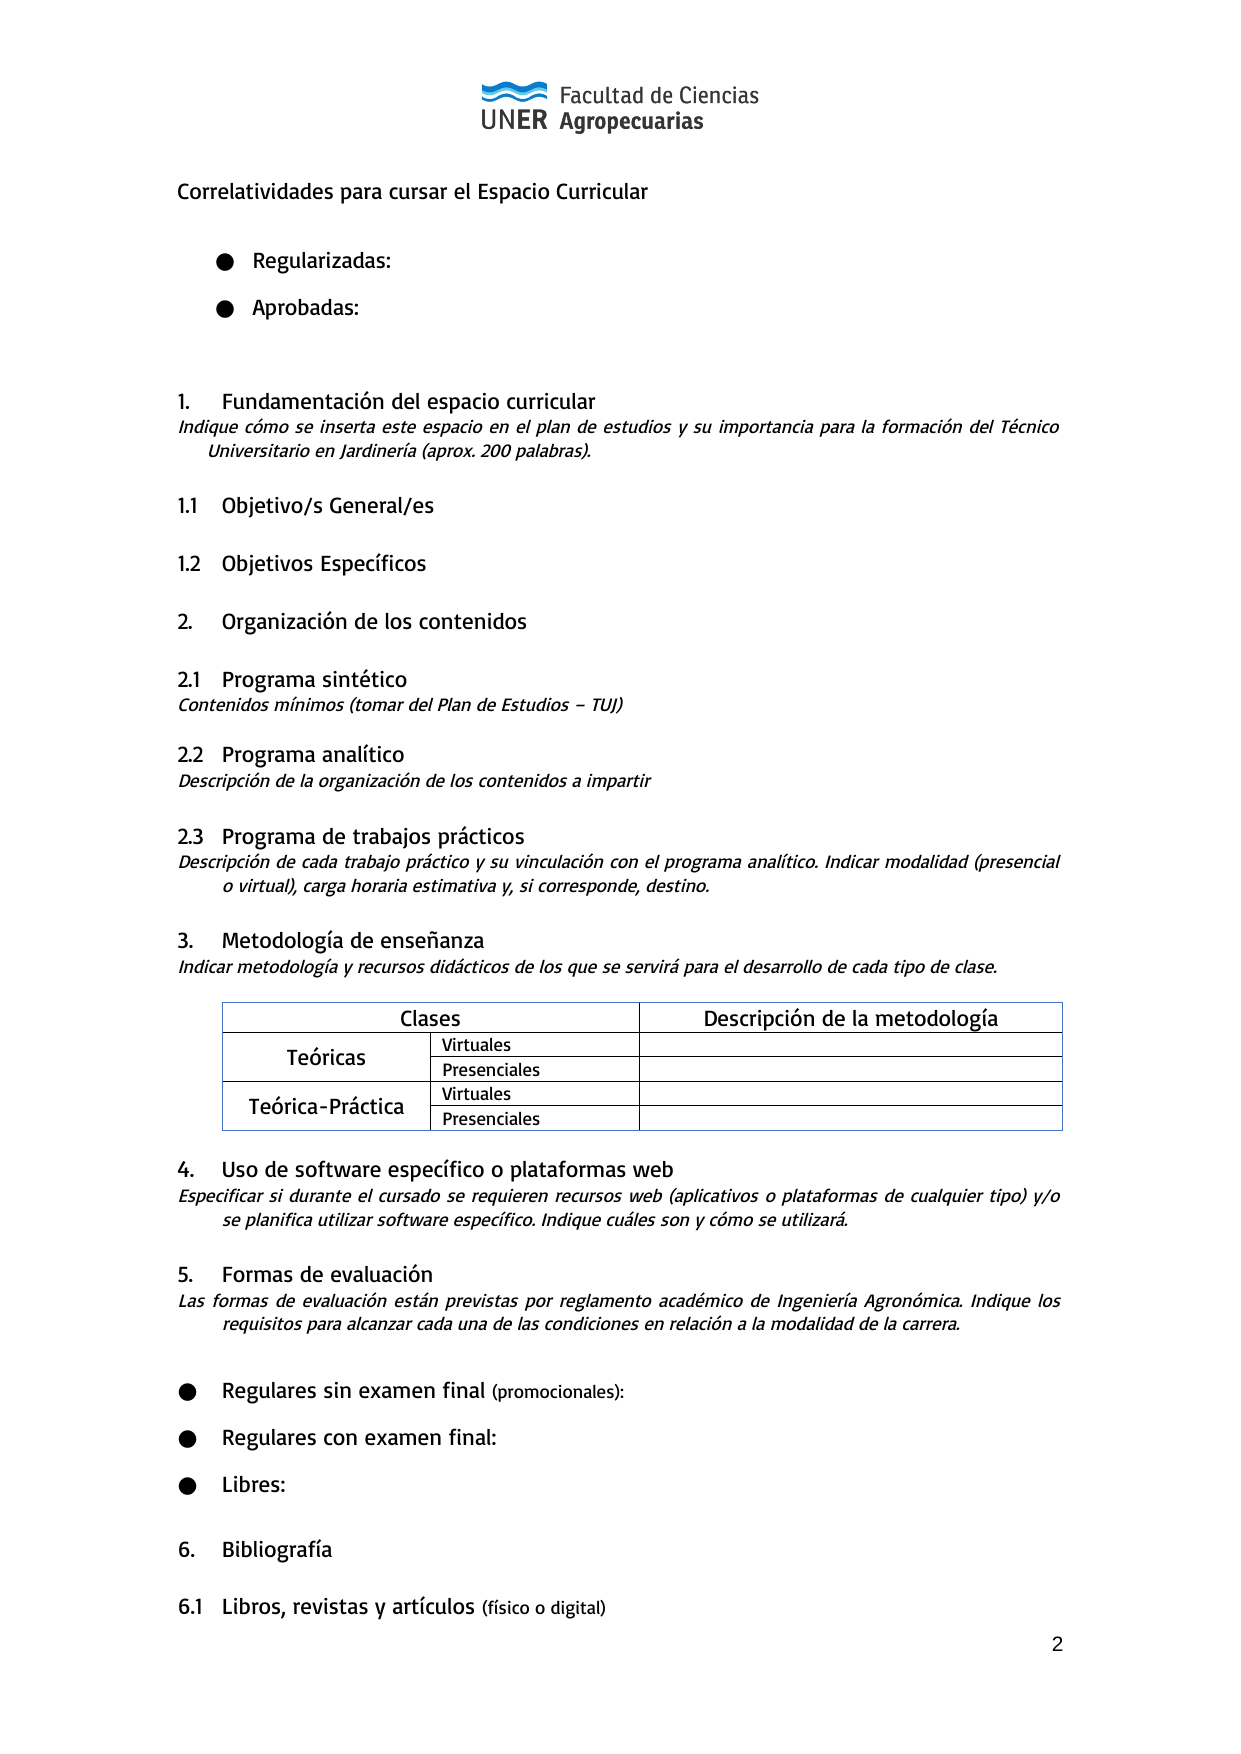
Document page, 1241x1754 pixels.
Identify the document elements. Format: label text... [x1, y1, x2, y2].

list Regularizadas: [215, 234, 1063, 281]
text Contenidos mínimos (tomar del Plan de Estudios – TUJ) [177, 693, 1063, 716]
list Regulares sin examen final (promocionales): [177, 1364, 1063, 1411]
text Descripción de cada trabajo práctico y su vinculación con el programa analítico. Indicar modalidad (presencial o virtual), carga horaria estimativa y, si corresponde, destino. [177, 850, 1063, 897]
list Fundamentación del espacio curricular [177, 386, 1063, 415]
text Indicar metodología y recursos didácticos de los que se servirá para el desarrollo de cada tipo de clase. [177, 955, 1063, 978]
list Aprobadas: [215, 281, 1063, 328]
list Objetivos Específicos [177, 548, 1063, 577]
list Programa de trabajos prácticos [177, 821, 1063, 850]
table_header Descripción de la metodología [640, 1003, 1062, 1032]
text Correlatividades para cursar el Espacio Curricular [177, 177, 1063, 205]
table_cell Presenciales [431, 1057, 639, 1081]
list Programa analítico [177, 740, 1063, 769]
list Organización de los contenidos [177, 606, 1063, 635]
table_cell [640, 1057, 1062, 1081]
table_cell Presenciales [431, 1106, 639, 1130]
list Bibliografía [177, 1534, 1063, 1563]
list Metodología de enseñanza [177, 926, 1063, 955]
list Libros, revistas y artículos (físico o digital) [177, 1592, 1063, 1621]
text Indique cómo se inserta este espacio en el plan de estudios y su importancia para la formación del Técnico Universitario en Jardinería (aprox. 200 palabras). [177, 415, 1063, 462]
list Regulares con examen final: [177, 1411, 1063, 1458]
table_cell Virtuales [431, 1082, 639, 1105]
table_cell Teórica-Práctica [223, 1082, 430, 1130]
table_cell Virtuales [431, 1033, 639, 1056]
picture [473, 73, 767, 142]
list Formas de evaluación [177, 1259, 1063, 1288]
table_cell [640, 1033, 1062, 1056]
list Uso de software específico o plataformas web [177, 1154, 1063, 1183]
list Programa sintético [177, 664, 1063, 693]
list Objetivo/s General/es [177, 491, 1063, 519]
table_cell Teóricas [223, 1033, 430, 1081]
table_cell [640, 1106, 1062, 1130]
text Las formas de evaluación están previstas por reglamento académico de Ingeniería Agronómica. Indique los requisitos para alcanzar cada una de las condiciones en relación a la modalidad de la carrera. [177, 1288, 1063, 1335]
list Libres: [177, 1458, 1063, 1505]
table_cell [640, 1082, 1062, 1105]
text Especificar si durante el cursado se requieren recursos web (aplicativos o plataformas de cualquier tipo) y/o se planifica utilizar software específico. Indique cuáles son y cómo se utilizará. [177, 1183, 1063, 1231]
table_header Clases [223, 1003, 639, 1032]
text Descripción de la organización de los contenidos a impartir [177, 769, 1063, 792]
